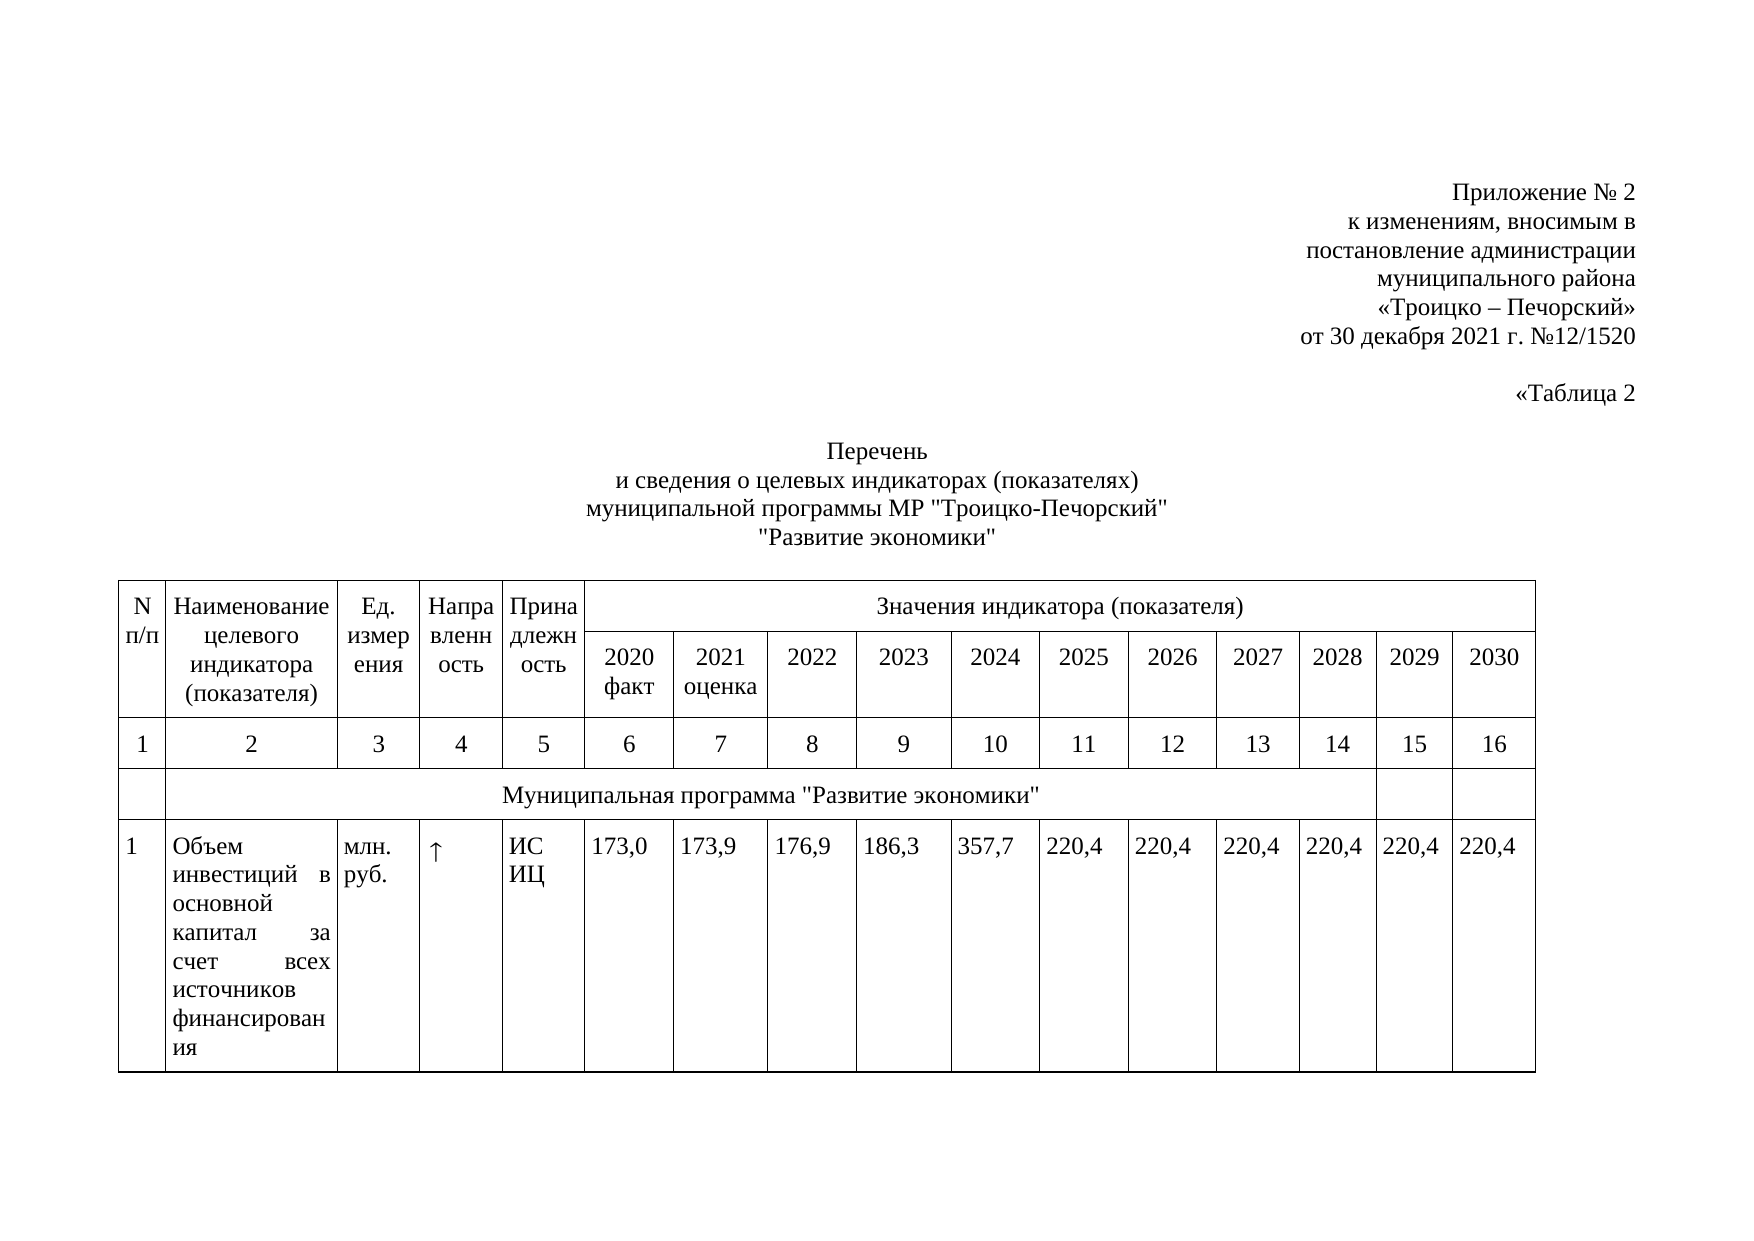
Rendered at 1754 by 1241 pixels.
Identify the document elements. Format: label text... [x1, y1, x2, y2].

table_cell 14 [1300, 718, 1376, 768]
table_header Значения индикатора (показателя) [585, 581, 1535, 631]
table_header Ед. измерения [338, 581, 419, 717]
table_cell 13 [1217, 718, 1299, 768]
text постановление администрации [118, 235, 1636, 263]
table_cell 4 [420, 718, 502, 768]
table_header Наименование целевого индикатора (показателя) [166, 581, 337, 717]
table_cell [119, 769, 165, 819]
table_cell 10 [952, 718, 1039, 768]
table_cell 186,3 [857, 820, 951, 1071]
text к изменениям, вносимым в [118, 206, 1636, 235]
table_cell 2020 факт [585, 632, 673, 717]
table_cell 173,9 [674, 820, 767, 1071]
text «Таблица 2 [118, 378, 1636, 407]
table_cell 1 [119, 820, 165, 1071]
table_cell [1453, 769, 1535, 819]
table_cell 220,4 [1217, 820, 1299, 1071]
table_cell 2029 [1377, 632, 1452, 717]
table_cell 15 [1377, 718, 1452, 768]
table_cell 2021 оценка [674, 632, 767, 717]
table_cell 357,7 [952, 820, 1039, 1071]
table_cell 16 [1453, 718, 1535, 768]
table_cell 2028 [1300, 632, 1376, 717]
table_cell Муниципальная программа "Развитие экономики" [166, 769, 1376, 819]
table_cell 173,0 [585, 820, 673, 1071]
table_cell 5 [503, 718, 584, 768]
table_cell 7 [674, 718, 767, 768]
table_cell 220,4 [1300, 820, 1376, 1071]
table_cell 2023 [857, 632, 951, 717]
table_cell 2025 [1040, 632, 1128, 717]
table_cell 9 [857, 718, 951, 768]
text муниципальной программы МР "Троицко-Печорский" [118, 493, 1636, 522]
table_cell 2030 [1453, 632, 1535, 717]
table_cell 2027 [1217, 632, 1299, 717]
text Приложение № 2 [118, 177, 1636, 206]
table_cell 6 [585, 718, 673, 768]
table_cell ИС ИЦ [503, 820, 584, 1071]
table_cell 220,4 [1040, 820, 1128, 1071]
table_cell 220,4 [1453, 820, 1535, 1071]
table_cell 11 [1040, 718, 1128, 768]
text "Развитие экономики" [118, 522, 1636, 551]
table_cell Объем инвестиций в основной капитал за счет всех источников финансирования [166, 820, 337, 1071]
text от 30 декабря 2021 г. №12/1520 [118, 321, 1636, 350]
text муниципального района [118, 263, 1636, 292]
table_header N п/п [119, 581, 165, 717]
table_cell 2 [166, 718, 337, 768]
table_cell [1377, 769, 1452, 819]
table_cell 2022 [768, 632, 856, 717]
table_cell 3 [338, 718, 419, 768]
text и сведения о целевых индикаторах (показателях) [118, 465, 1636, 493]
table_cell 220,4 [1377, 820, 1452, 1071]
table_cell млн. руб. [338, 820, 419, 1071]
table_header Принадлежность [503, 581, 584, 717]
table_cell [420, 820, 502, 1071]
table_header Направленность [420, 581, 502, 717]
table_cell 176,9 [768, 820, 856, 1071]
table_cell 8 [768, 718, 856, 768]
table_cell 2026 [1129, 632, 1216, 717]
text Перечень [118, 436, 1636, 465]
table_cell 2024 [952, 632, 1039, 717]
table_cell 12 [1129, 718, 1216, 768]
table_cell 1 [119, 718, 165, 768]
table_cell 220,4 [1129, 820, 1216, 1071]
text «Троицко – Печорский» [118, 292, 1636, 321]
